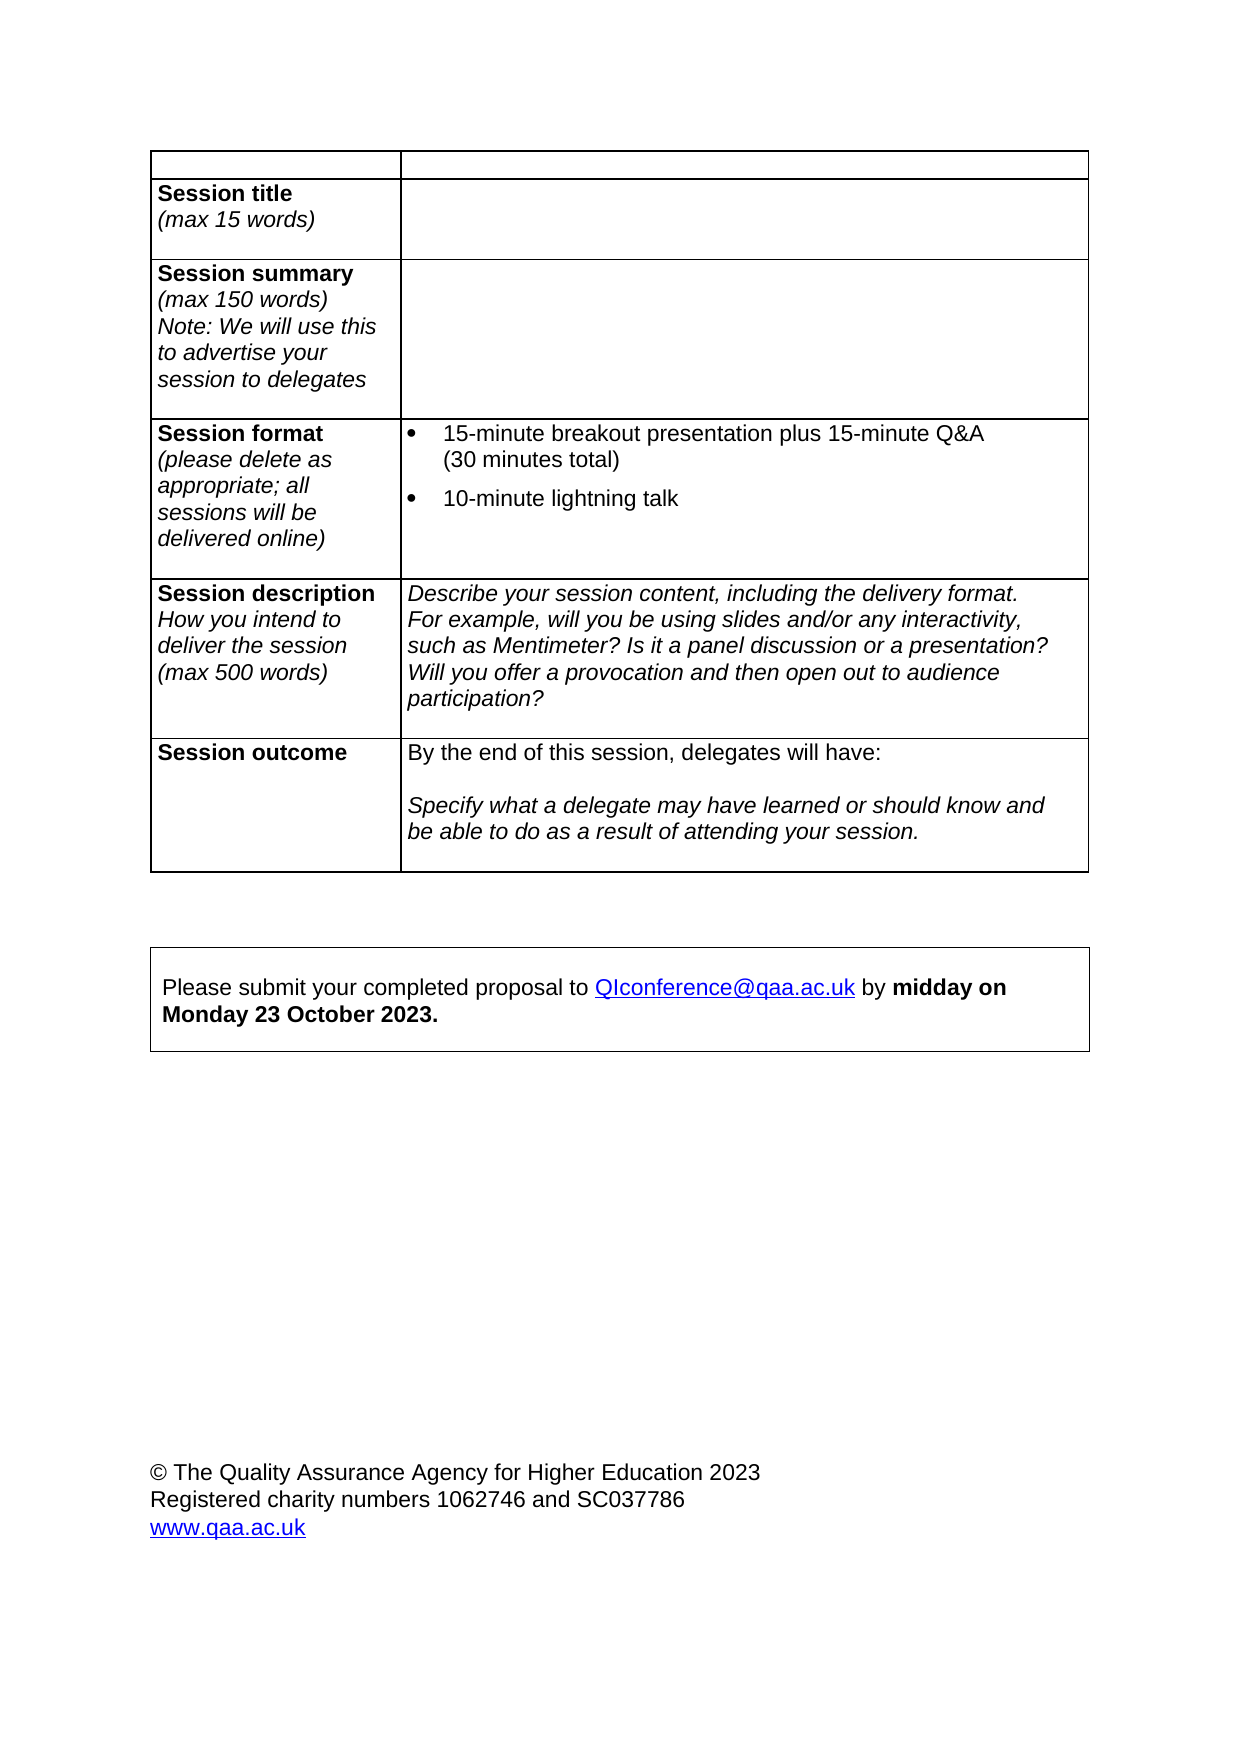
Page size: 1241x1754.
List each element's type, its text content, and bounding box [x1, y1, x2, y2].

table_cell [402, 180, 1088, 258]
text www.qaa.ac.uk [150, 1512, 1090, 1541]
table_cell Session outcome [152, 739, 400, 871]
table_cell Session summary (max 150 words) Note: We will use this to advertise your session to delegates [152, 260, 400, 418]
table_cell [152, 152, 400, 178]
table_header Please submit your completed proposal to QIconference@qaa.ac.uk by midday on Monday 23 October 2023. [151, 948, 1089, 1051]
table_cell Describe your session content, including the delivery format. For example, will you be using slides and/or any interactivity, such as Mentimeter? Is it a panel discussion or a presentation? Will you offer a provocation and then open out to audience participation? [402, 580, 1088, 738]
table_cell Session title (max 15 words) [152, 180, 400, 258]
text Registered charity numbers 1062746 and SC037786 [150, 1486, 1090, 1512]
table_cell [402, 152, 1088, 178]
text © The Quality Assurance Agency for Higher Education 2023 [150, 1459, 1090, 1486]
table_cell [402, 260, 1088, 418]
table_cell Session description How you intend to deliver the session (max 500 words) [152, 580, 400, 738]
table_cell Session format (please delete as appropriate; all sessions will be delivered online) [152, 420, 400, 578]
table_cell By the end of this session, delegates will have: Specify what a delegate may have learned or should know and be able to do as a result of attending your session. [402, 739, 1088, 871]
table_cell 15-minute breakout presentation plus 15-minute Q&A (30 minutes total) 10-minute lightning talk [402, 420, 1088, 578]
